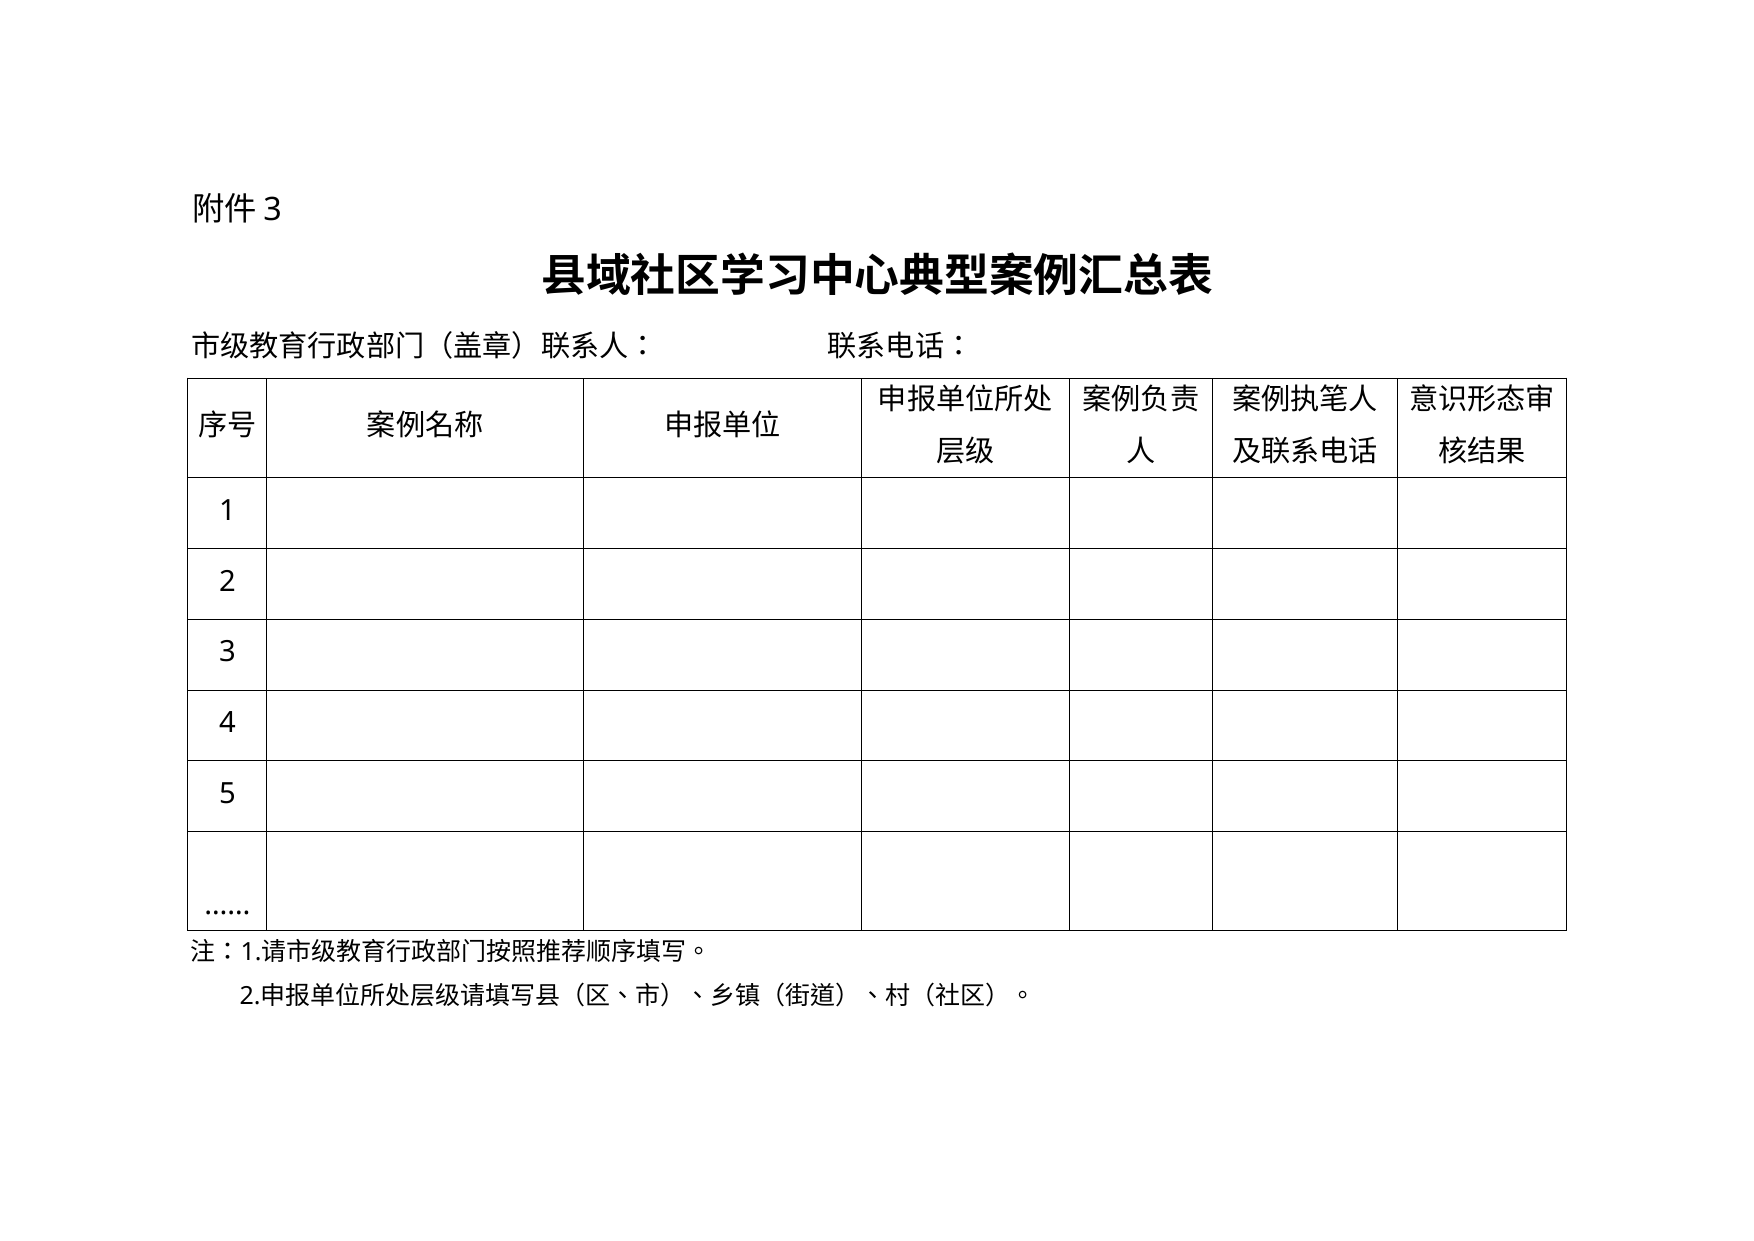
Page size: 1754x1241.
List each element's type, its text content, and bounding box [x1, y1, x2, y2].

table_cell [1213, 832, 1397, 930]
table_cell [1070, 832, 1212, 930]
table_cell [1398, 691, 1566, 760]
table_cell [1213, 549, 1397, 619]
table_header 案例负责人 [1070, 379, 1212, 477]
table_cell [584, 478, 861, 548]
text 县域社区学习中心典型案例汇总表 [177, 243, 1577, 304]
table_cell 3 [188, 620, 266, 689]
table_cell [584, 761, 861, 831]
table_cell [1070, 761, 1212, 831]
table_cell [1213, 691, 1397, 760]
table_cell [1213, 620, 1397, 689]
table_cell [862, 478, 1069, 548]
table_cell [1398, 478, 1566, 548]
table_cell [267, 549, 583, 619]
table_cell [584, 832, 861, 930]
table_cell 1 [188, 478, 266, 548]
table_cell [1070, 691, 1212, 760]
table_cell [584, 620, 861, 689]
table_cell [1070, 549, 1212, 619]
table_cell [1213, 761, 1397, 831]
table_cell [267, 832, 583, 930]
table_cell [1398, 832, 1566, 930]
text 市级教育行政部门（盖章）联系人： 联系电话： [191, 323, 1577, 365]
table_cell [862, 691, 1069, 760]
table_cell [584, 691, 861, 760]
table_cell [267, 691, 583, 760]
table_cell [584, 549, 861, 619]
table_cell [1213, 478, 1397, 548]
table_cell …… [188, 832, 266, 930]
table_cell [862, 832, 1069, 930]
table_cell 2 [188, 549, 266, 619]
table_header 案例执笔人及联系电话 [1213, 379, 1397, 477]
table_cell [862, 620, 1069, 689]
text 注：1.请市级教育行政部门按照推荐顺序填写。 [190, 931, 1577, 967]
table_header 案例名称 [267, 379, 583, 477]
table_cell [1070, 620, 1212, 689]
table_cell 4 [188, 691, 266, 760]
table_cell [862, 549, 1069, 619]
text 附件3 [192, 186, 1577, 230]
table_cell [267, 761, 583, 831]
table_header 申报单位所处层级 [862, 379, 1069, 477]
table_header 申报单位 [584, 379, 861, 477]
table_cell 5 [188, 761, 266, 831]
table_cell [1070, 478, 1212, 548]
table_header 意识形态审核结果 [1398, 379, 1566, 477]
table_cell [267, 478, 583, 548]
table_header 序号 [188, 379, 266, 477]
table_cell [1398, 761, 1566, 831]
table_cell [1398, 620, 1566, 689]
table_cell [1398, 549, 1566, 619]
table_cell [267, 620, 583, 689]
table_cell [862, 761, 1069, 831]
text 2.申报单位所处层级请填写县（区、市）、乡镇（街道）、村（社区）。 [239, 978, 1577, 1012]
